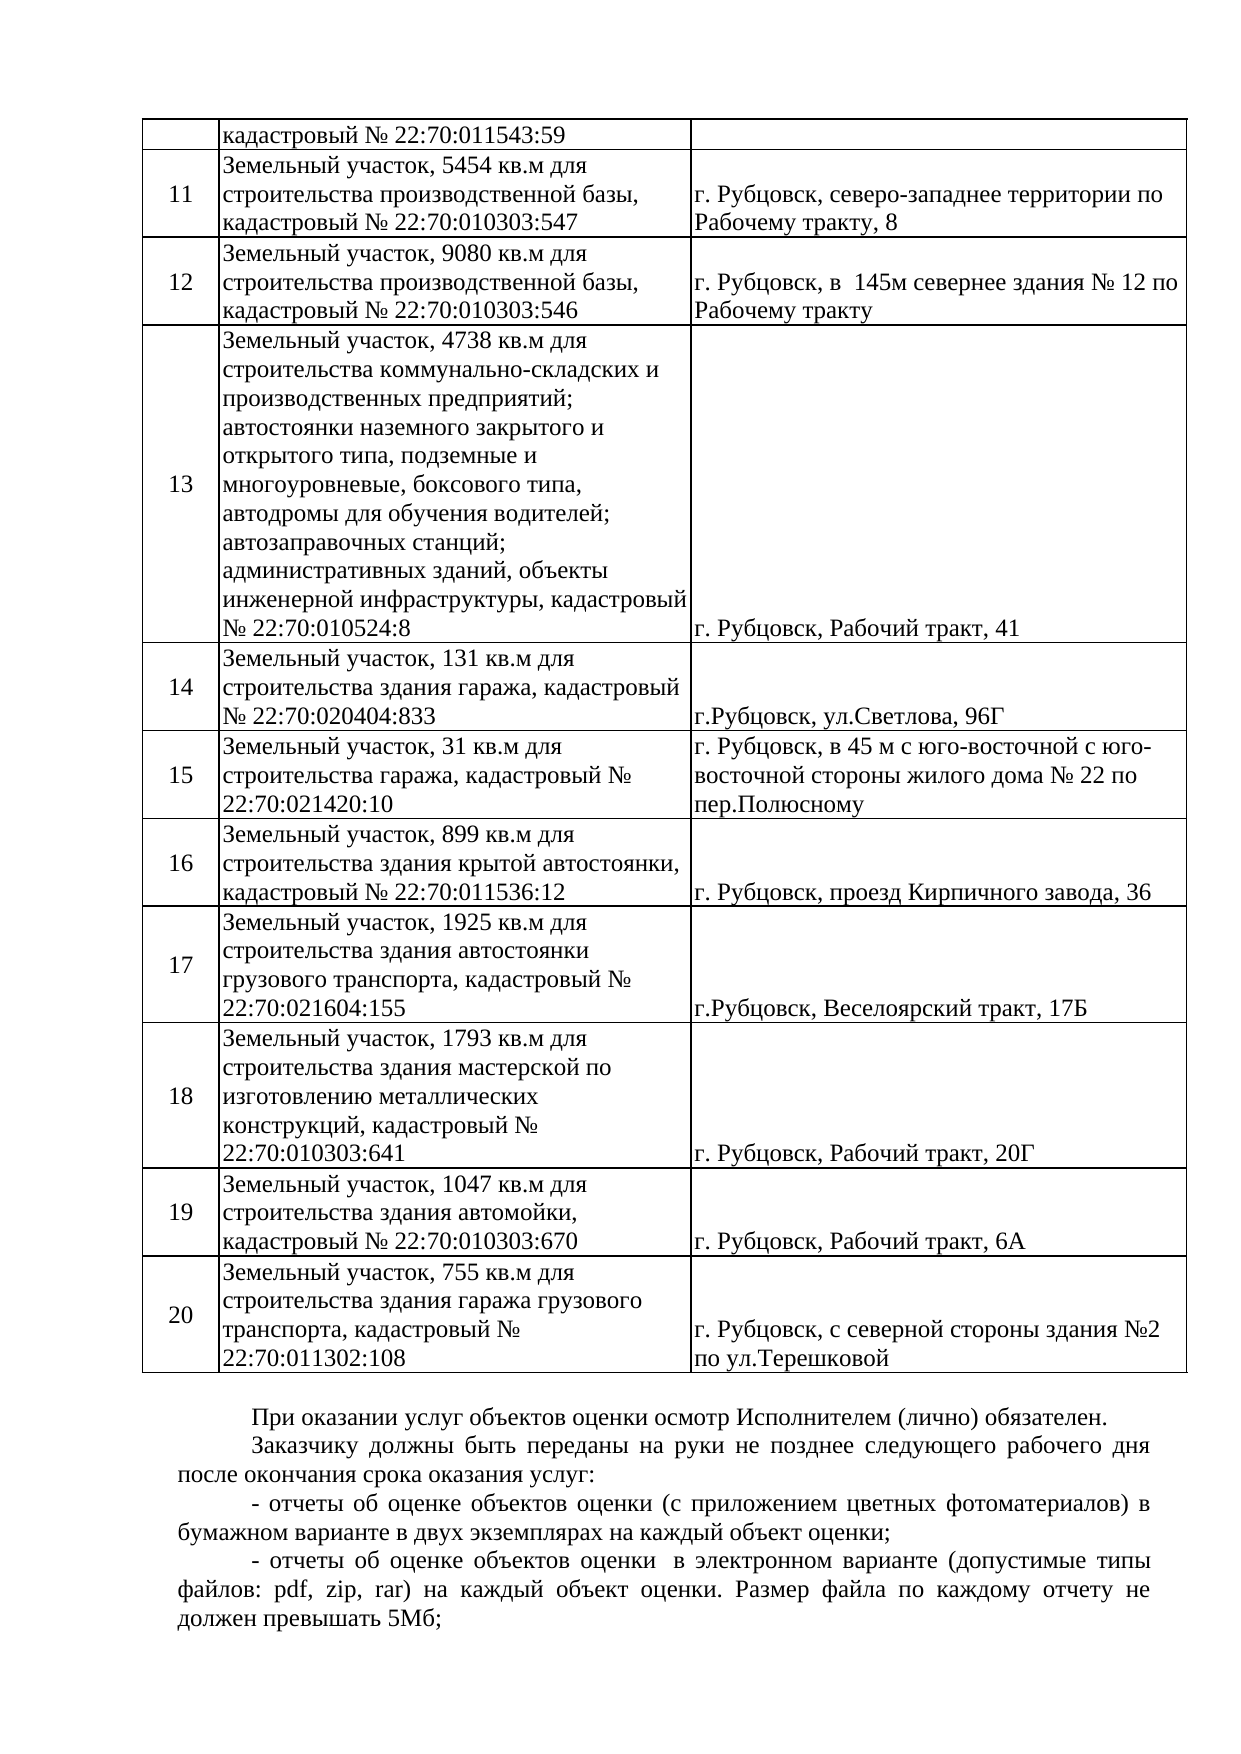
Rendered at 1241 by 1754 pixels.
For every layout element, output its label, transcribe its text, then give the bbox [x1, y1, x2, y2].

table_cell 16 [143, 819, 218, 905]
table_cell 20 [143, 1257, 218, 1372]
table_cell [692, 120, 1186, 148]
table_cell Земельный участок, 4738 кв.м для строительства коммунально-складских и производственных предприятий; автостоянки наземного закрытого и открытого типа, подземные и многоуровневые, боксового типа, автодромы для обучения водителей; автозаправочных станций; административных зданий, объекты инженерной инфраструктуры, кадастровый № 22:70:010524:8 [220, 326, 690, 642]
table_cell Земельный участок, 1047 кв.м для строительства здания автомойки, кадастровый № 22:70:010303:670 [220, 1169, 690, 1255]
table_cell Земельный участок, 1925 кв.м для строительства здания автостоянки грузового транспорта, кадастровый № 22:70:021604:155 [220, 907, 690, 1022]
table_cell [220, 120, 690, 148]
table_cell 17 [143, 907, 218, 1022]
table_cell 15 [143, 731, 218, 817]
table_cell 18 [143, 1023, 218, 1167]
table_cell 12 [143, 238, 218, 324]
table_cell Земельный участок, 899 кв.м для строительства здания крытой автостоянки, кадастровый № 22:70:011536:12 [220, 819, 690, 905]
text При оказании услуг объектов оценки осмотр Исполнителем (лично) обязателен. [177, 1402, 1152, 1431]
table_cell г. Рубцовск, Рабочий тракт, 20Г [692, 1023, 1186, 1167]
table_cell Земельный участок, 131 кв.м для строительства здания гаража, кадастровый № 22:70:020404:833 [220, 643, 690, 730]
table_cell Земельный участок, 31 кв.м для строительства гаража, кадастровый № 22:70:021420:10 [220, 731, 690, 817]
table_cell 11 [143, 150, 218, 236]
table_cell 10 [143, 120, 218, 148]
table_cell 13 [143, 326, 218, 642]
table_cell 19 [143, 1169, 218, 1255]
table_cell г. Рубцовск, Рабочий тракт, 6А [692, 1169, 1186, 1255]
table_cell г. Рубцовск, Рабочий тракт, 41 [692, 326, 1186, 642]
table_cell Земельный участок, 755 кв.м для строительства здания гаража грузового транспорта, кадастровый № 22:70:011302:108 [220, 1257, 690, 1372]
table_cell г.Рубцовск, ул.Светлова, 96Г [692, 643, 1186, 730]
text - отчеты об оценке объектов оценки в электронном варианте (допустимые типы файлов: pdf, zip, rar) на каждый объект оценки. Размер файла по каждому отчету не должен превышать 5Мб; [177, 1546, 1152, 1632]
table_cell г. Рубцовск, в 45 м с юго-восточной с юго-восточной стороны жилого дома № 22 по пер.Полюсному [692, 731, 1186, 817]
table_cell г. Рубцовск, с северной стороны здания №2 по ул.Терешковой [692, 1257, 1186, 1372]
table_cell Земельный участок, 9080 кв.м для строительства производственной базы, кадастровый № 22:70:010303:546 [220, 238, 690, 324]
table_cell Земельный участок, 5454 кв.м для строительства производственной базы, кадастровый № 22:70:010303:547 [220, 150, 690, 236]
table_cell г.Рубцовск, Веселоярский тракт, 17Б [692, 907, 1186, 1022]
table_cell Земельный участок, 1793 кв.м для строительства здания мастерской по изготовлению металлических конструкций, кадастровый № 22:70:010303:641 [220, 1023, 690, 1167]
text - отчеты об оценке объектов оценки (с приложением цветных фотоматериалов) в бумажном варианте в двух экземплярах на каждый объект оценки; [177, 1488, 1152, 1546]
text Заказчику должны быть переданы на руки не позднее следующего рабочего дня после окончания срока оказания услуг: [177, 1431, 1152, 1488]
table_cell 14 [143, 643, 218, 730]
table_cell г. Рубцовск, в 145м севернее здания № 12 по Рабочему тракту [692, 238, 1186, 324]
table_cell г. Рубцовск, проезд Кирпичного завода, 36 [692, 819, 1186, 905]
table_cell г. Рубцовск, северо-западнее территории по Рабочему тракту, 8 [692, 150, 1186, 236]
